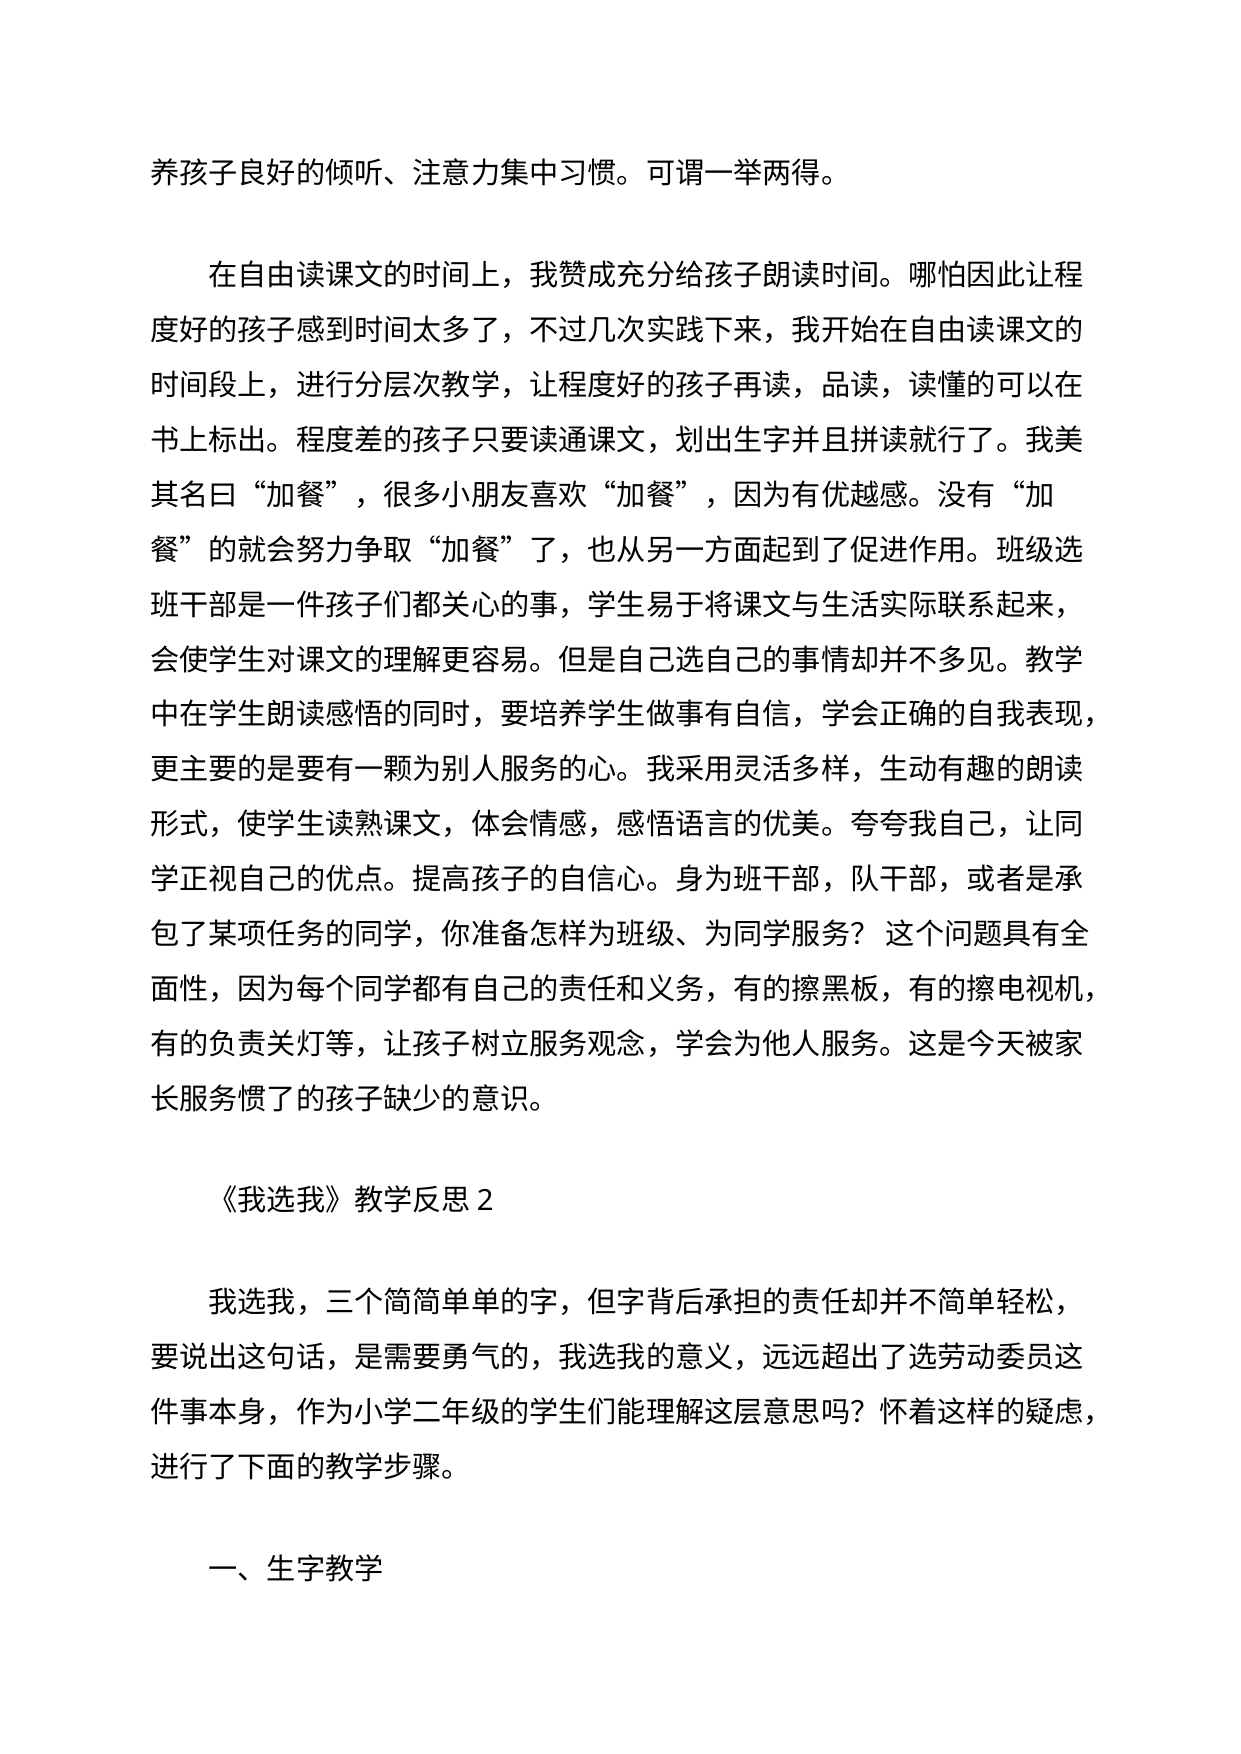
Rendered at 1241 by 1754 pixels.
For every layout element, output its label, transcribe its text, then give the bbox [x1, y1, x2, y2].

text 《我选我》教学反思2 [150, 1177, 1090, 1219]
text 一、生字教学 [150, 1545, 1090, 1588]
text 我选我，三个简简单单的字，但字背后承担的责任却并不简单轻松，要说出这句话，是需要勇气的，我选我的意义，远远超出了选劳动委员这件事本身，作为小学二年级的学生们能理解这层意思吗？怀着这样的疑虑，进行了下面的教学步骤。 [150, 1279, 1090, 1486]
text 在自由读课文的时间上，我赞成充分给孩子朗读时间。哪怕因此让程度好的孩子感到时间太多了，不过几次实践下来，我开始在自由读课文的时间段上，进行分层次教学，让程度好的孩子再读，品读，读懂的可以在书上标出。程度差的孩子只要读通课文，划出生字并且拼读就行了。我美其名曰“加餐”，很多小朋友喜欢“加餐”，因为有优越感。没有“加餐”的就会努力争取“加餐”了，也从另一方面起到了促进作用。班级选班干部是一件孩子们都关心的事，学生易于将课文与生活实际联系起来，会使学生对课文的理解更容易。但是自己选自己的事情却并不多见。教学中在学生朗读感悟的同时，要培养学生做事有自信，学会正确的自我表现，更主要的是要有一颗为别人服务的心。我采用灵活多样，生动有趣的朗读形式，使学生读熟课文，体会情感，感悟语言的优美。夸夸我自己，让同学正视自己的优点。提高孩子的自信心。身为班干部，队干部，或者是承包了某项任务的同学，你准备怎样为班级、为同学服务？ 这个问题具有全面性，因为每个同学都有自己的责任和义务，有的擦黑板，有的擦电视机，有的负责关灯等，让孩子树立服务观念，学会为他人服务。这是今天被家长服务惯了的孩子缺少的意识。 [150, 252, 1090, 1117]
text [150, 150, 1090, 192]
